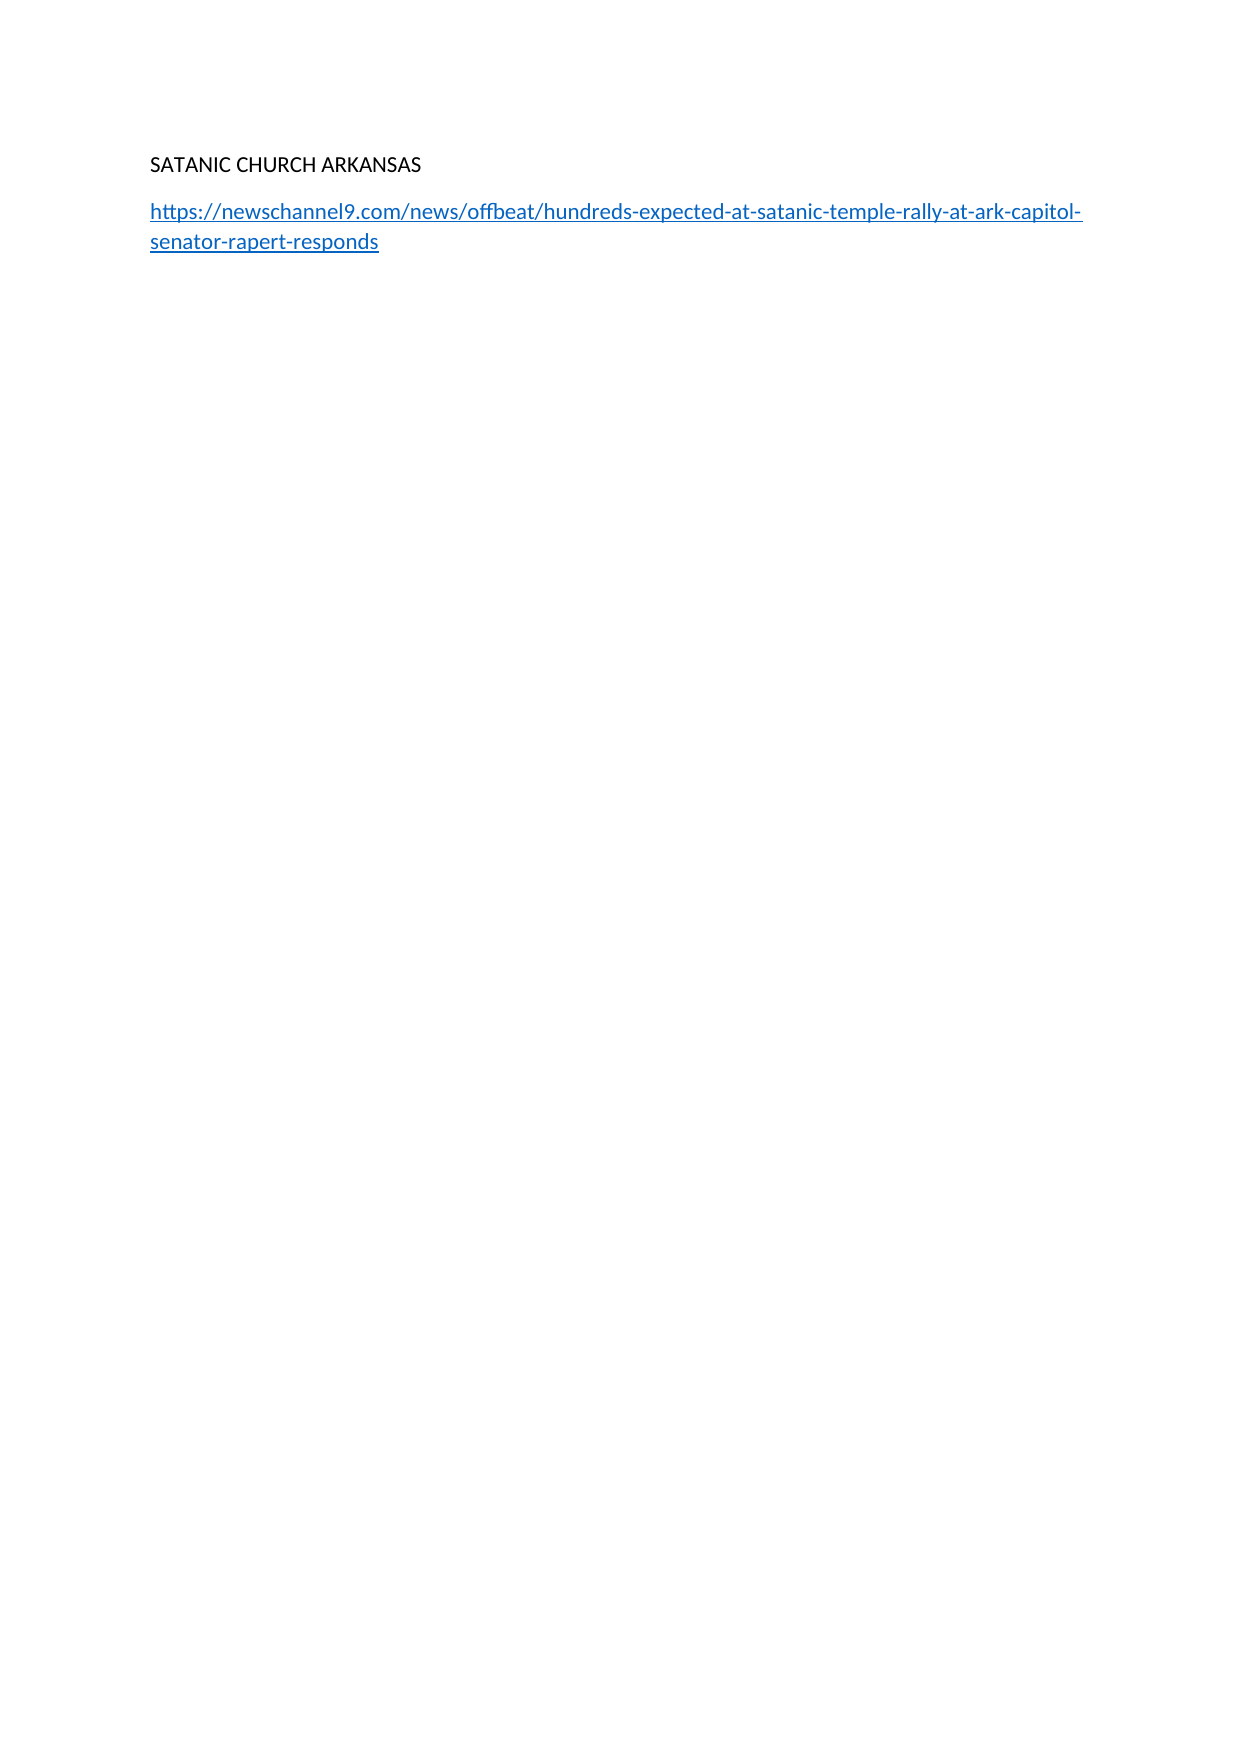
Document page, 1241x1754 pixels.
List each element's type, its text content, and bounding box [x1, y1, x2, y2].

text https://newschannel9.com/news/offbeat/hundreds-expected-at-satanic-temple-rally-at-ark-capitol-senator-rapert-responds [150, 197, 1090, 255]
text SATANIC CHURCH ARKANSAS [150, 150, 1090, 178]
